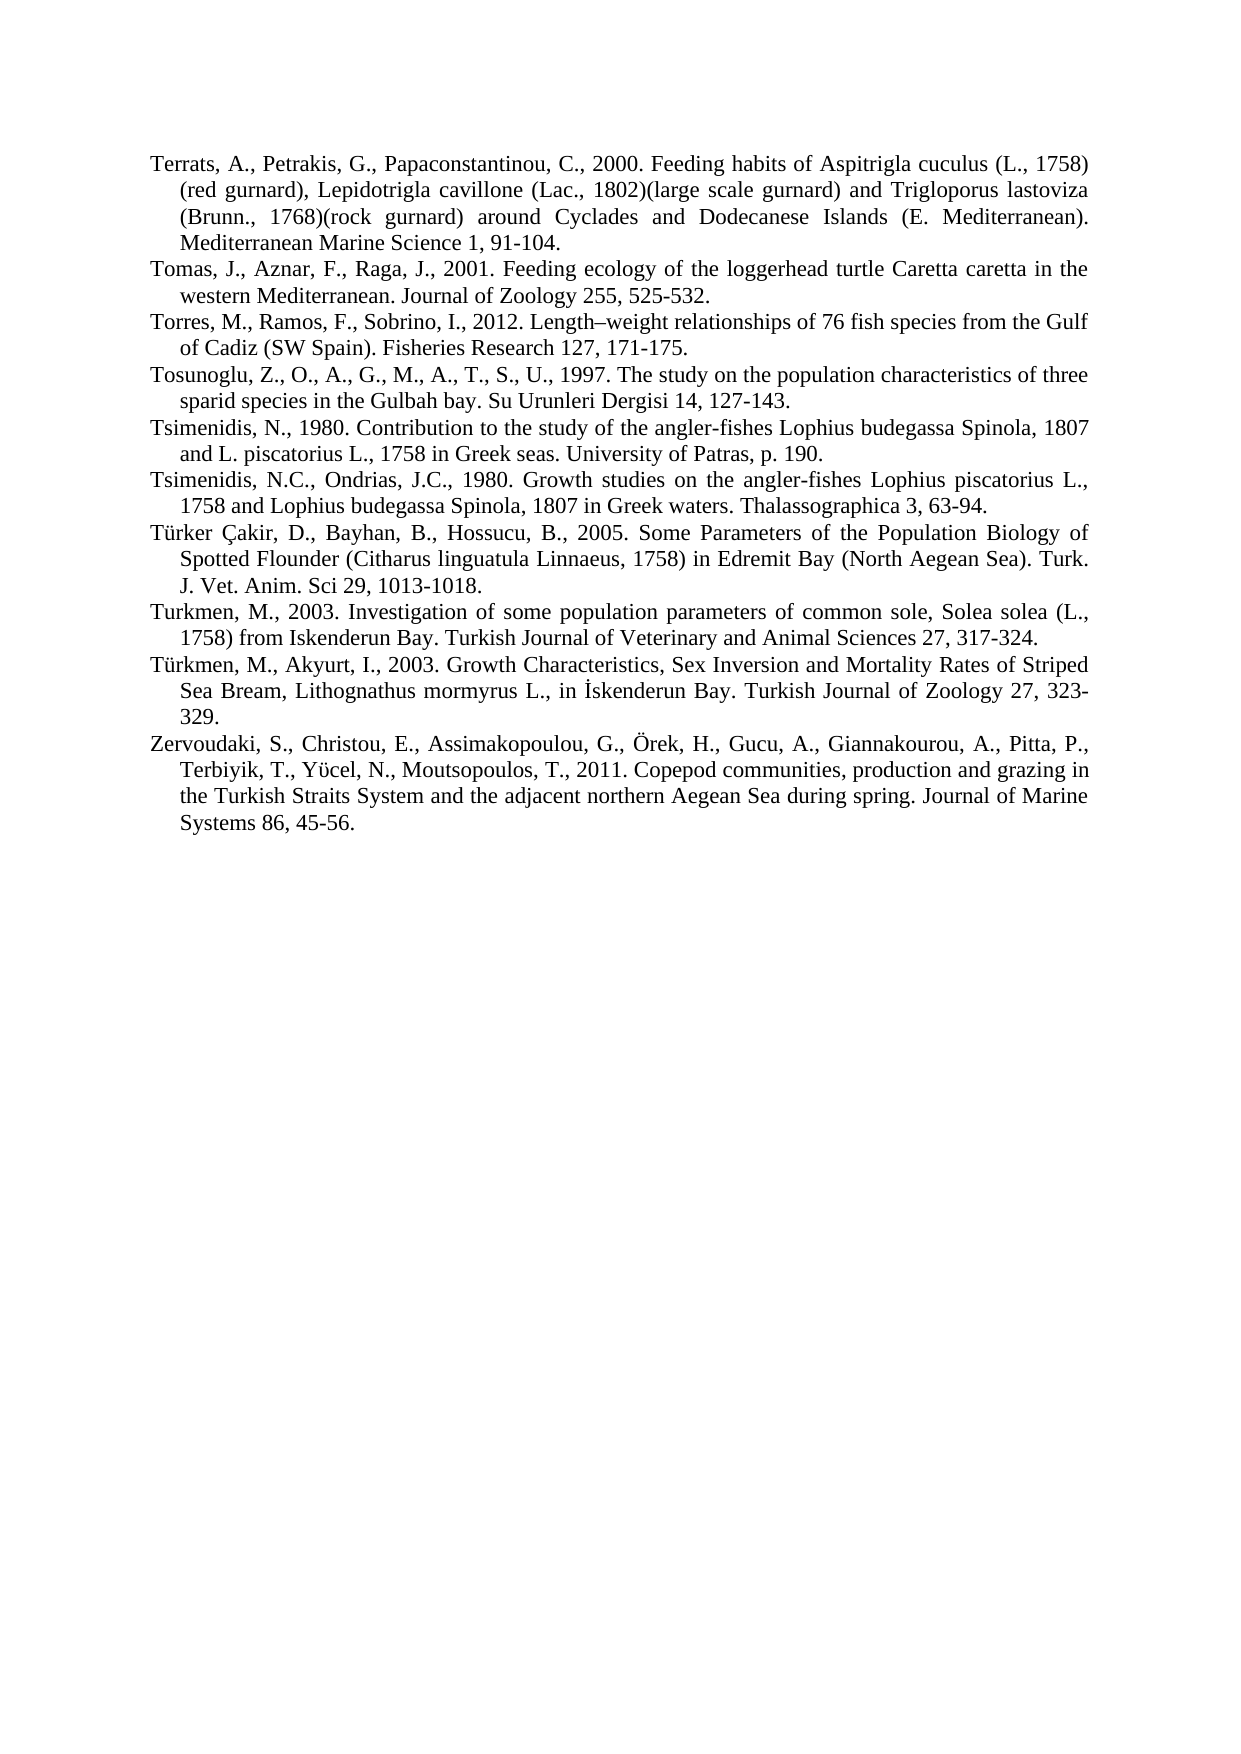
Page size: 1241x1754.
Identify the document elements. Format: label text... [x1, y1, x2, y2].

text Tsimenidis, N., 1980. Contribution to the study of the angler-fishes Lophius budegassa Spinola, 1807 and L. piscatorius L., 1758 in Greek seas. University of Patras, p. 190. [150, 413, 1090, 466]
text Türker Çakir, D., Bayhan, B., Hossucu, B., 2005. Some Parameters of the Population Biology of Spotted Flounder (Citharus linguatula Linnaeus, 1758) in Edremit Bay (North Aegean Sea). Turk. J. Vet. Anim. Sci 29, 1013-1018. [150, 519, 1090, 598]
text Torres, M., Ramos, F., Sobrino, I., 2012. Length–weight relationships of 76 fish species from the Gulf of Cadiz (SW Spain). Fisheries Research 127, 171-175. [150, 308, 1090, 361]
text Türkmen, M., Akyurt, I., 2003. Growth Characteristics, Sex Inversion and Mortality Rates of Striped Sea Bream, Lithognathus mormyrus L., in İskenderun Bay. Turkish Journal of Zoology 27, 323-329. [150, 651, 1090, 730]
text Tomas, J., Aznar, F., Raga, J., 2001. Feeding ecology of the loggerhead turtle Caretta caretta in the western Mediterranean. Journal of Zoology 255, 525-532. [150, 255, 1090, 308]
text Tsimenidis, N.C., Ondrias, J.C., 1980. Growth studies on the angler-fishes Lophius piscatorius L., 1758 and Lophius budegassa Spinola, 1807 in Greek waters. Thalassographica 3, 63-94. [150, 466, 1090, 519]
text Terrats, A., Petrakis, G., Papaconstantinou, C., 2000. Feeding habits of Aspitrigla cuculus (L., 1758)(red gurnard), Lepidotrigla cavillone (Lac., 1802)(large scale gurnard) and Trigloporus lastoviza (Brunn., 1768)(rock gurnard) around Cyclades and Dodecanese Islands (E. Mediterranean). Mediterranean Marine Science 1, 91-104. [150, 150, 1090, 255]
text Zervoudaki, S., Christou, E., Assimakopoulou, G., Örek, H., Gucu, A., Giannakourou, A., Pitta, P., Terbiyik, T., Yϋcel, N., Moutsopoulos, T., 2011. Copepod communities, production and grazing in the Turkish Straits System and the adjacent northern Aegean Sea during spring. Journal of Marine Systems 86, 45-56. [150, 730, 1090, 835]
text Tosunoglu, Z., O., A., G., M., A., T., S., U., 1997. The study on the population characteristics of three sparid species in the Gulbah bay. Su Urunleri Dergisi 14, 127-143. [150, 361, 1090, 413]
text Turkmen, M., 2003. Investigation of some population parameters of common sole, Solea solea (L., 1758) from Iskenderun Bay. Turkish Journal of Veterinary and Animal Sciences 27, 317-324. [150, 598, 1090, 651]
